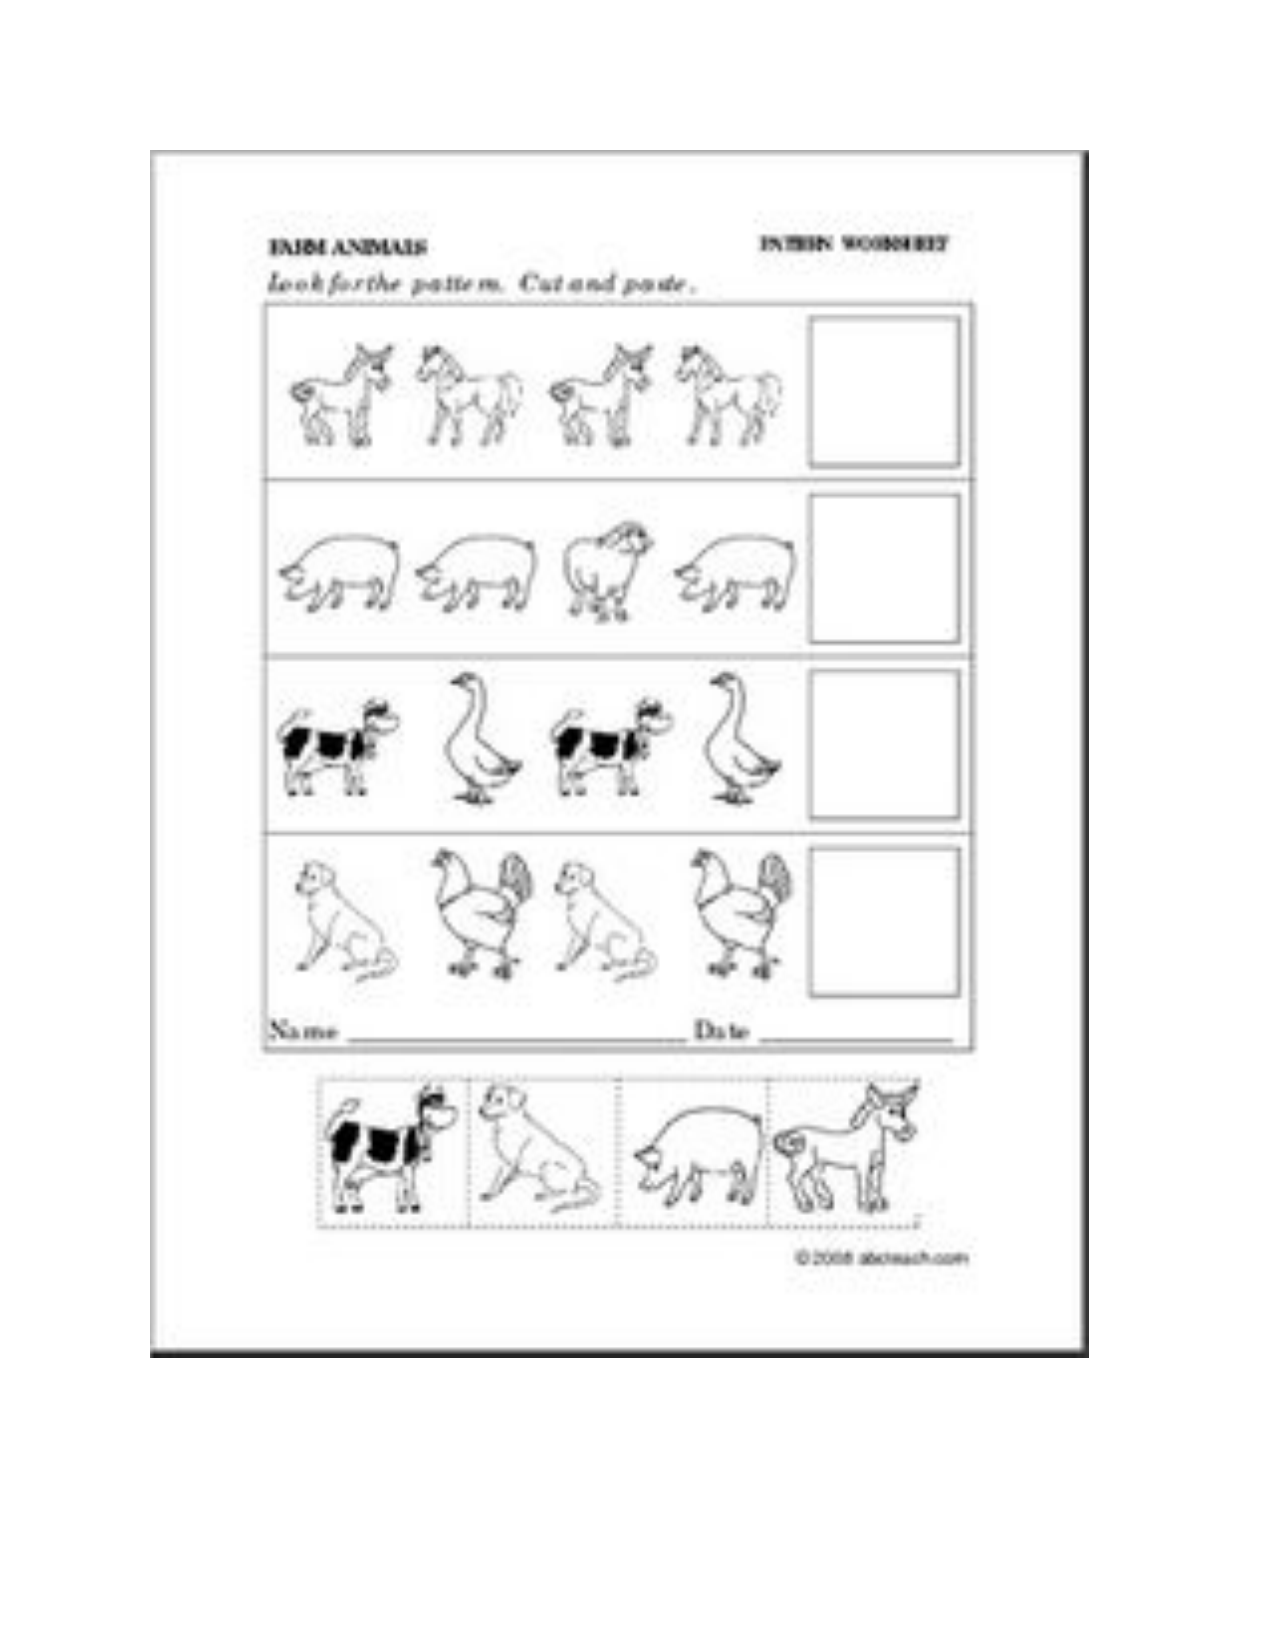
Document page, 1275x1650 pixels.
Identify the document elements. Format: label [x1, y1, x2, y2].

picture [150, 150, 1089, 1358]
